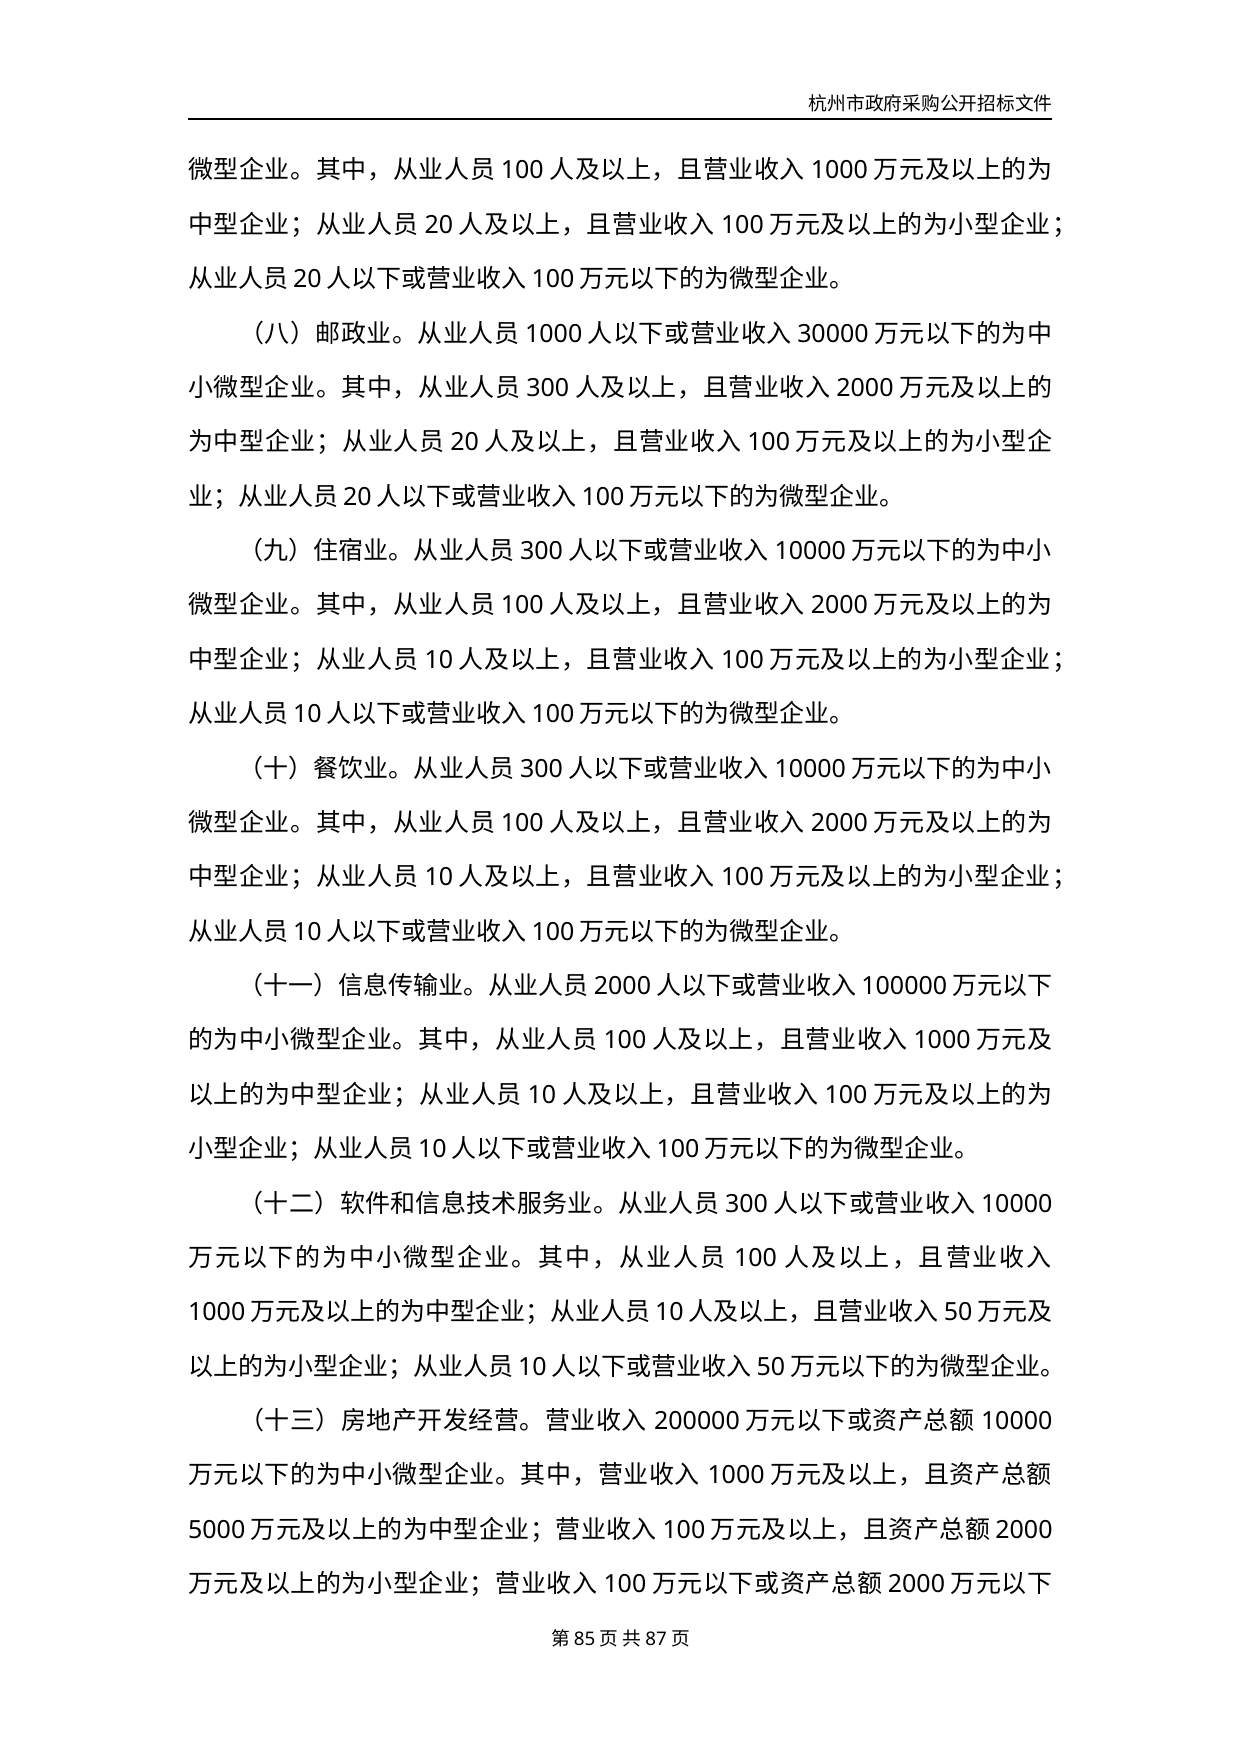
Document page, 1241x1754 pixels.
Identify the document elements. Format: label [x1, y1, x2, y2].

text [188, 150, 1052, 1600]
